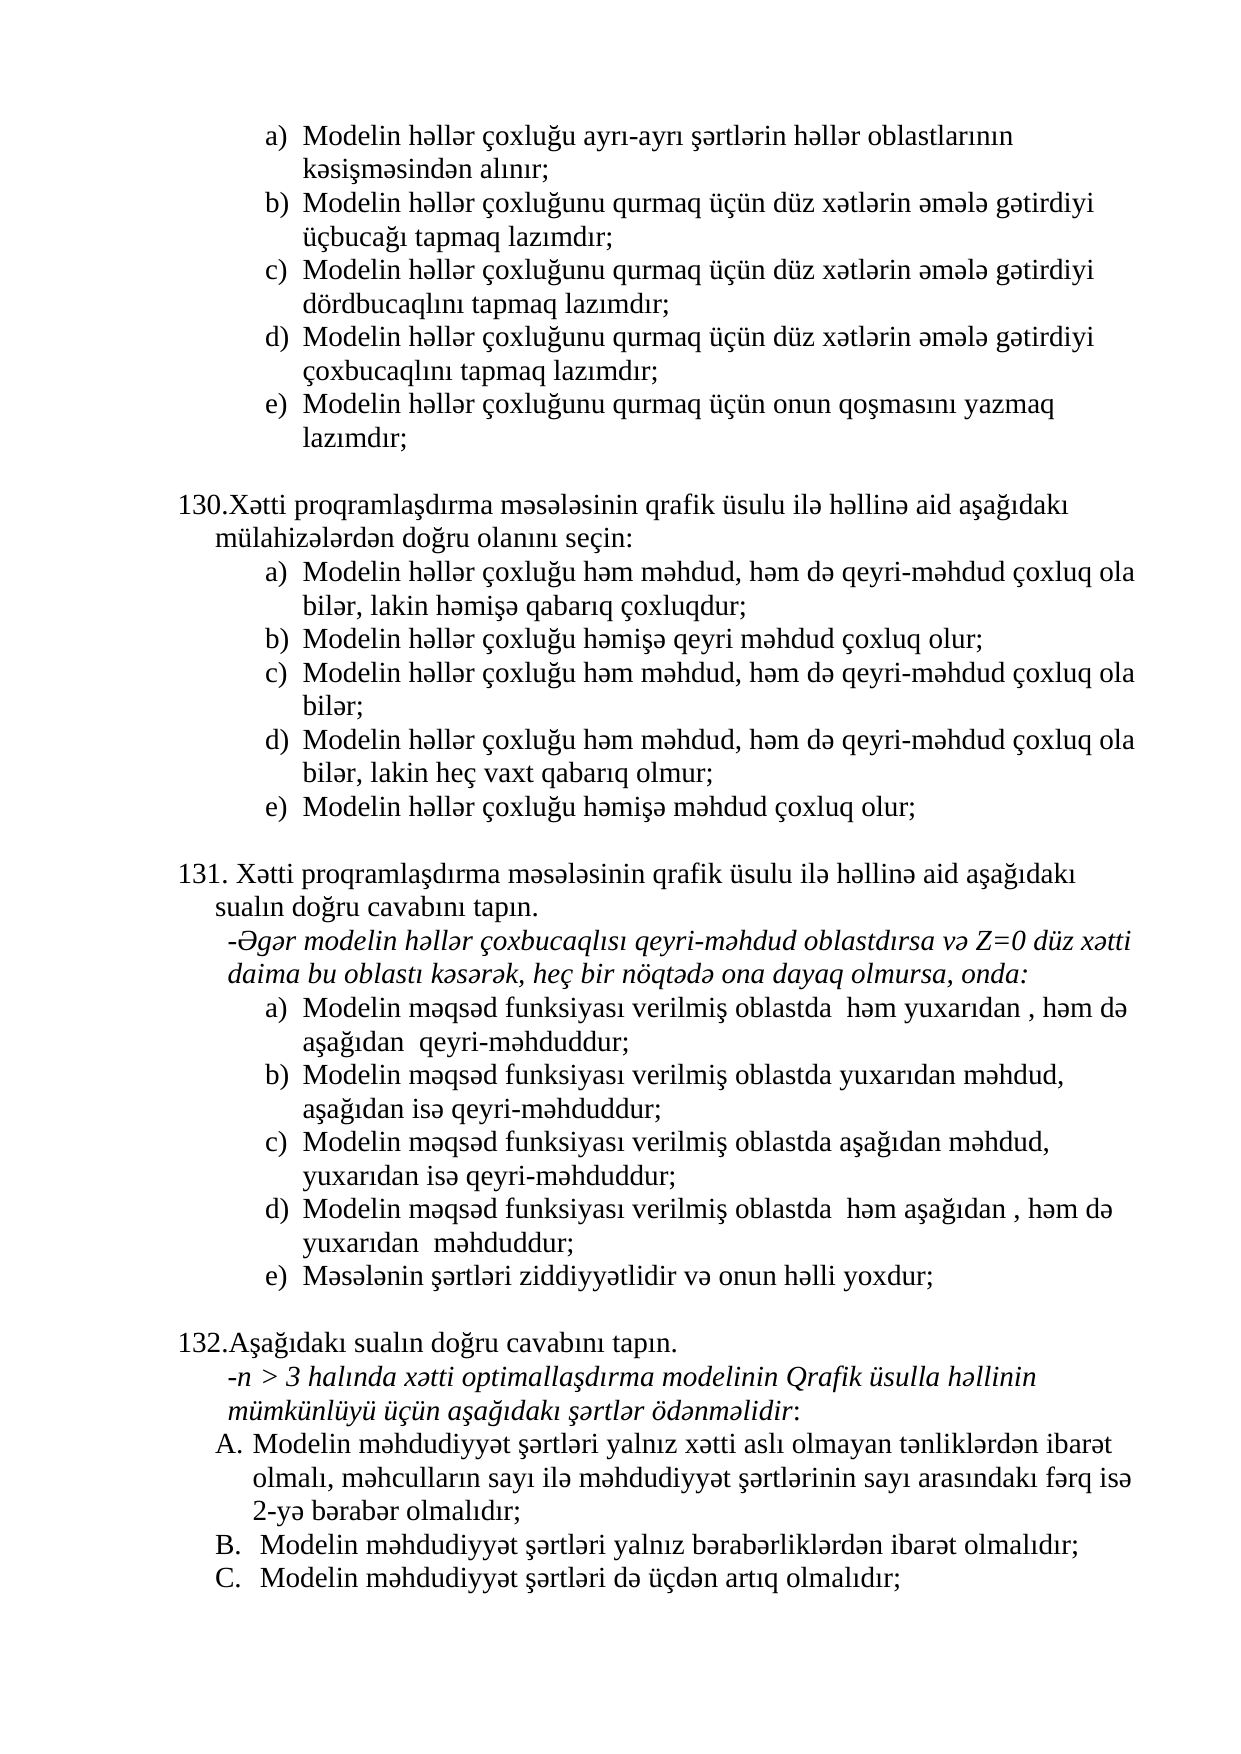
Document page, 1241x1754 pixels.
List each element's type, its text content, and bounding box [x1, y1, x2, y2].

list Modelin həllər çoxluğu həm məhdud, həm də qeyri-məhdud çoxluq ola bilər; [265, 655, 1152, 722]
list Modelin həllər çoxluğunu qurmaq üçün düz xətlərin əmələ gətirdiyi çoxbucaqlını tapmaq lazımdır; [265, 319, 1152, 386]
list Modelin həllər çoxluğu həm məhdud, həm də qeyri-məhdud çoxluq ola bilər, lakin heç vaxt qabarıq olmur; [265, 722, 1152, 789]
list Modelin məhdudiyyət şərtləri yalnız xətti aslı olmayan tənliklərdən ibarət olmalı, məhculların sayı ilə məhdudiyyət şərtlərinin sayı arasındakı fərq isə 2-yə bərabər olmalıdır; [215, 1426, 1152, 1527]
list Modelin həllər çoxluğu ayrı-ayrı şərtlərin həllər oblastlarının kəsişməsindən alınır; [265, 118, 1152, 185]
list Modelin məqsəd funksiyası verilmiş oblastda yuxarıdan məhdud, aşağıdan isə qeyri-məhduddur; [265, 1057, 1152, 1124]
text -n ˃ 3 halında xətti optimallaşdırma modelinin Qrafik üsulla həllinin mümkünlüyü üçün aşağıdakı şərtlər ödənməlidir: [227, 1359, 1152, 1426]
list Modelin həllər çoxluğunu qurmaq üçün düz xətlərin əmələ gətirdiyi dördbucaqlını tapmaq lazımdır; [265, 252, 1152, 319]
list Modelin həllər çoxluğu həmişə məhdud çoxluq olur; [265, 789, 1152, 822]
list Modelin məhdudiyyət şərtləri də üçdən artıq olmalıdır; [215, 1560, 1152, 1594]
list Modelin məqsəd funksiyası verilmiş oblastda həm yuxarıdan , həm də aşağıdan qeyri-məhduddur; [265, 990, 1152, 1057]
list Xətti proqramlaşdırma məsələsinin qrafik üsulu ilə həllinə aid aşağıdakı mülahizələrdən doğru olanını seçin: [177, 487, 1152, 554]
list Aşağıdakı sualın doğru cavabını tapın. [177, 1326, 1152, 1359]
list Modelin məqsəd funksiyası verilmiş oblastda aşağıdan məhdud, yuxarıdan isə qeyri-məhduddur; [265, 1124, 1152, 1191]
list Məsələnin şərtləri ziddiyyətlidir və onun həlli yoxdur; [265, 1258, 1152, 1292]
list Modelin həllər çoxluğu həm məhdud, həm də qeyri-məhdud çoxluq ola bilər, lakin həmişə qabarıq çoxluqdur; [265, 554, 1152, 621]
list Modelin məhdudiyyət şərtləri yalnız bərabərliklərdən ibarət olmalıdır; [215, 1527, 1152, 1560]
text -Əgər modelin həllər çoxbucaqlısı qeyri-məhdud oblastdırsa və Z=0 düz xətti daima bu oblastı kəsərək, heç bir nöqtədə ona dayaq olmursa, onda: [227, 923, 1152, 990]
list Modelin məqsəd funksiyası verilmiş oblastda həm aşağıdan , həm də yuxarıdan məhduddur; [265, 1191, 1152, 1258]
list Modelin həllər çoxluğunu qurmaq üçün düz xətlərin əmələ gətirdiyi üçbucağı tapmaq lazımdır; [265, 185, 1152, 252]
list Xətti proqramlaşdırma məsələsinin qrafik üsulu ilə həllinə aid aşağıdakı sualın doğru cavabını tapın. [177, 856, 1152, 923]
list Modelin həllər çoxluğu həmişə qeyri məhdud çoxluq olur; [265, 621, 1152, 655]
list Modelin həllər çoxluğunu qurmaq üçün onun qoşmasını yazmaq lazımdır; [265, 386, 1152, 453]
